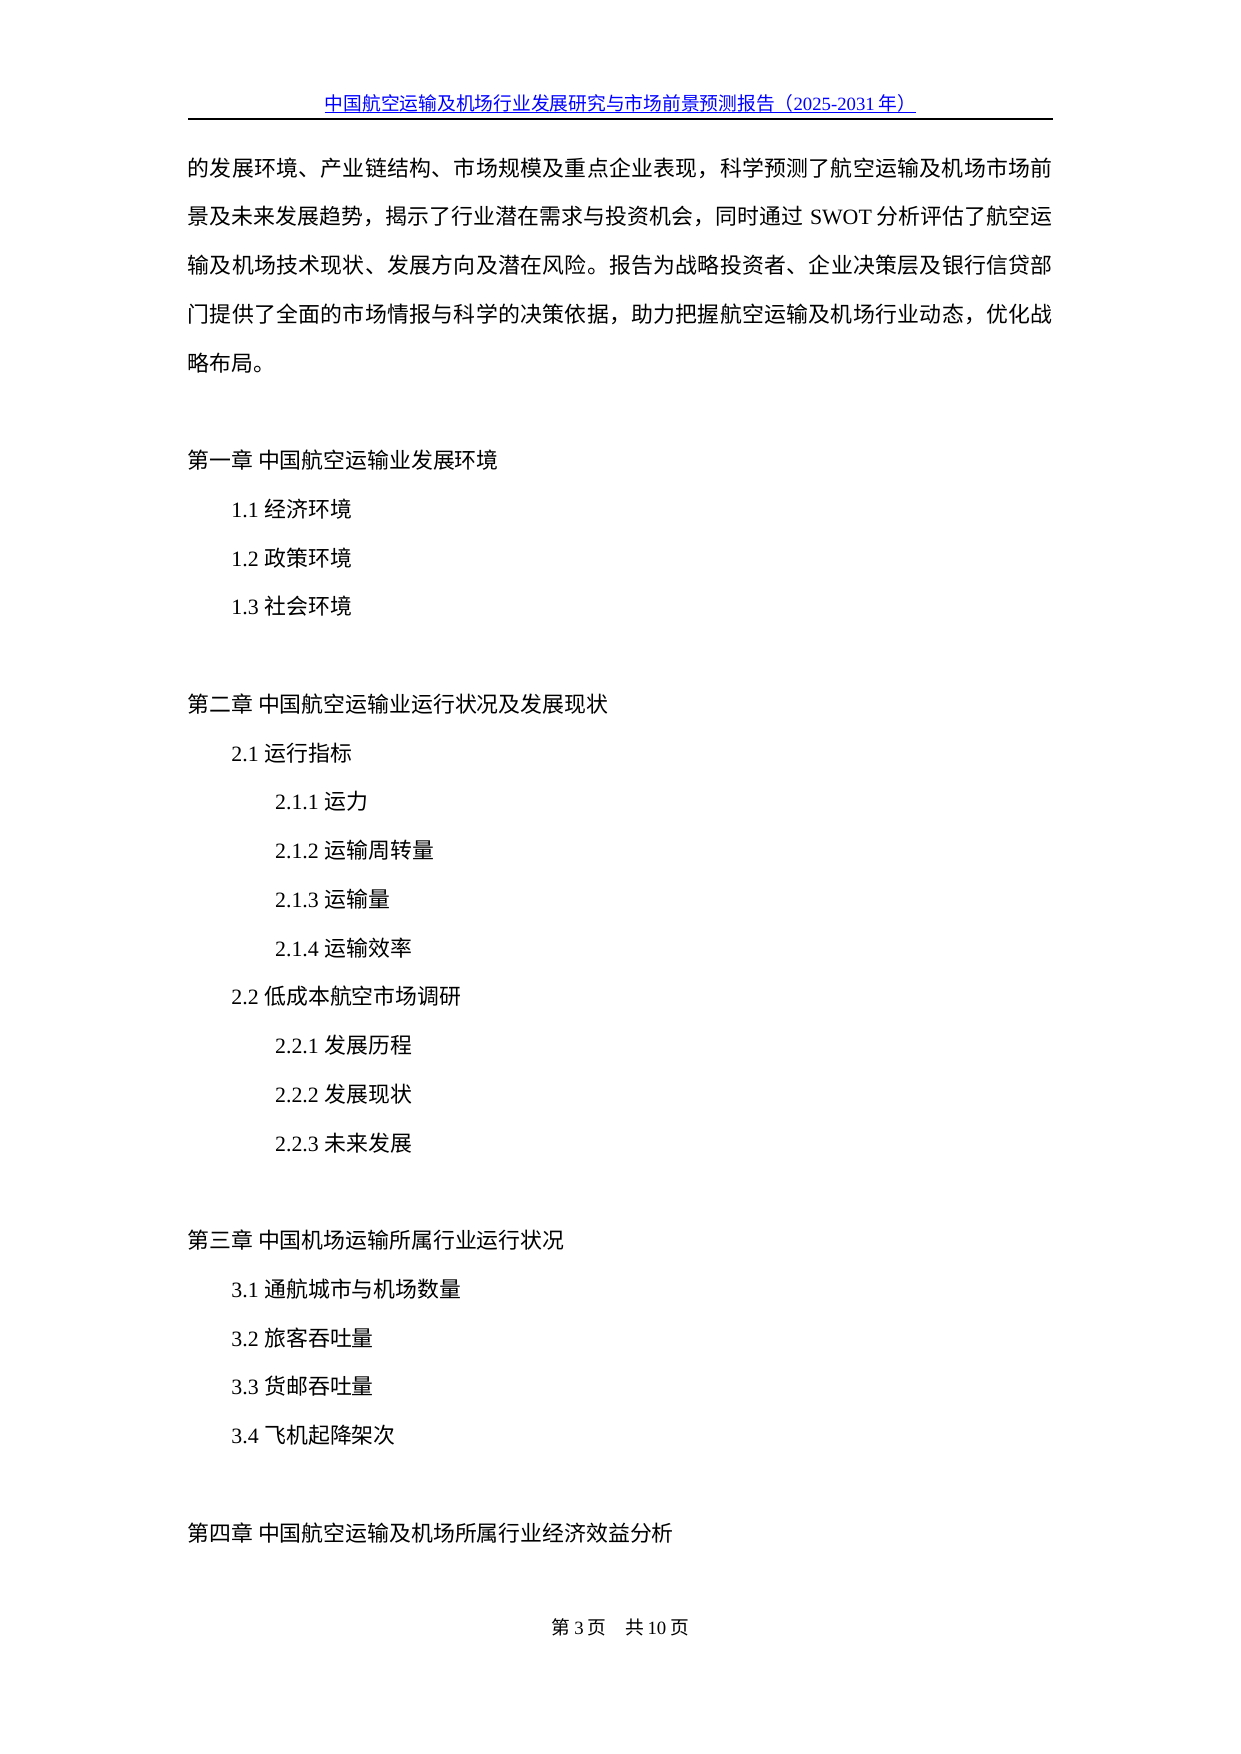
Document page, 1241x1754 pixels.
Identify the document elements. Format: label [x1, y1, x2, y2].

text [187, 150, 1053, 1548]
